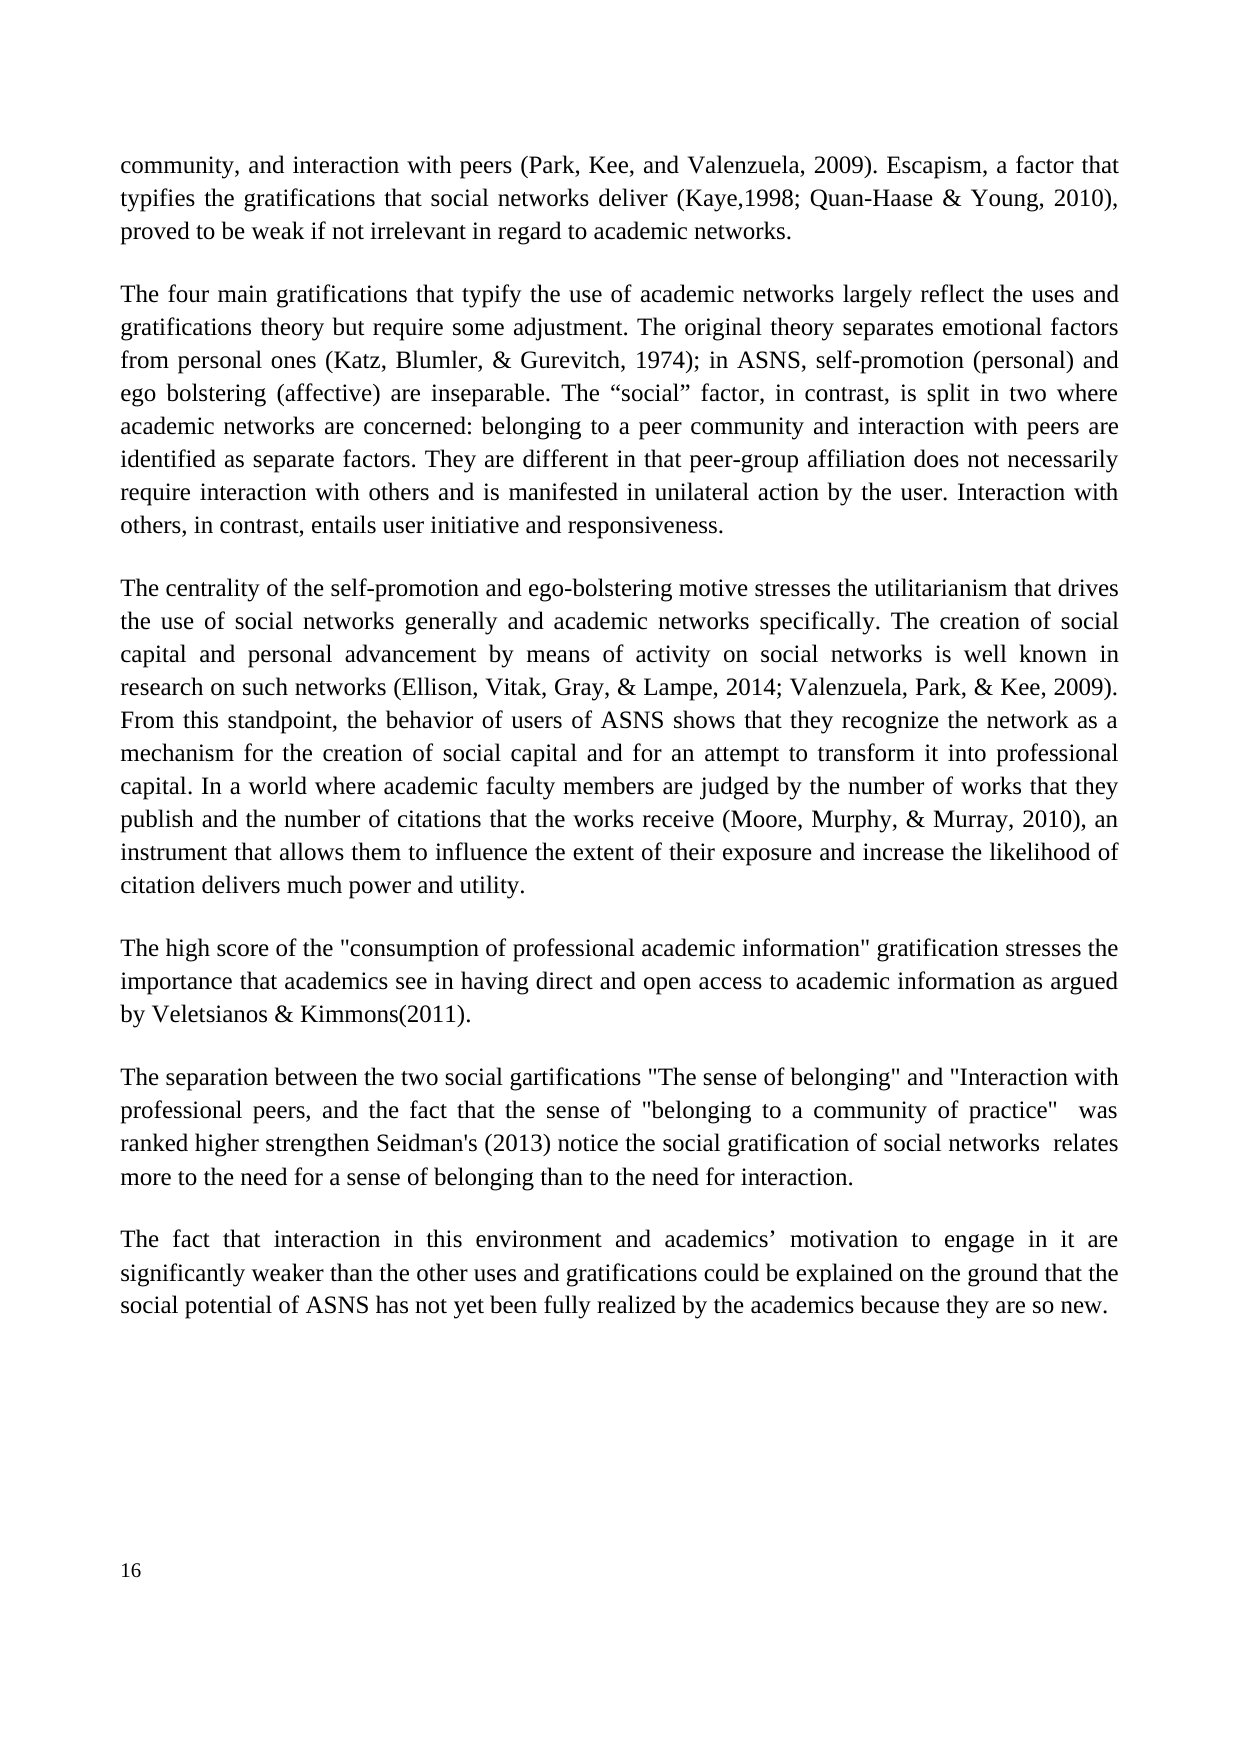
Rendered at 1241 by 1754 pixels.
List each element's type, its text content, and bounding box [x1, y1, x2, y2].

text The centrality of the self-promotion and ego-bolstering motive stresses the utilitarianism that drives the use of social networks generally and academic networks specifically. The creation of social capital and personal advancement by means of activity on social networks is well known in research on such networks (Ellison, Vitak, Gray, & Lampe, 2014; Valenzuela, Park, & Kee, 2009). From this standpoint, the behavior of users of ASNS shows that they recognize the network as a mechanism for the creation of social capital and for an attempt to transform it into professional capital. In a world where academic faculty members are judged by the number of works that they publish and the number of citations that the works receive (Moore, Murphy, & Murray, 2010), an instrument that allows them to influence the extent of their exposure and increase the likelihood of citation delivers much power and utility. [120, 573, 1120, 899]
text The separation between the two social gartifications "The sense of belonging" and "Interaction with professional peers, and the fact that the sense of "belonging to a community of practice" was ranked higher strengthen Seidman's (2013) notice the social gratification of social networks relates more to the need for a sense of belonging than to the need for interaction. [120, 1062, 1120, 1190]
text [120, 150, 1120, 245]
text The four main gratifications that typify the use of academic networks largely reflect the uses and gratifications theory but require some adjustment. The original theory separates emotional factors from personal ones (Katz, Blumler, & Gurevitch, 1974); in ASNS, self-promotion (personal) and ego bolstering (affective) are inseparable. The “social” factor, in contrast, is split in two where academic networks are concerned: belonging to a peer community and interaction with peers are identified as separate factors. They are different in that peer-group affiliation does not necessarily require interaction with others and is manifested in unilateral action by the user. Interaction with others, in contrast, entails user initiative and responsiveness. [120, 279, 1120, 539]
text The high score of the "consumption of professional academic information" gratification stresses the importance that academics see in having direct and open access to academic information as argued by Veletsianos & Kimmons(2011). [120, 933, 1120, 1028]
text The fact that interaction in this environment and academics’ motivation to engage in it are significantly weaker than the other uses and gratifications could be explained on the ground that the social potential of ASNS has not yet been fully realized by the academics because they are so new. [120, 1224, 1120, 1319]
